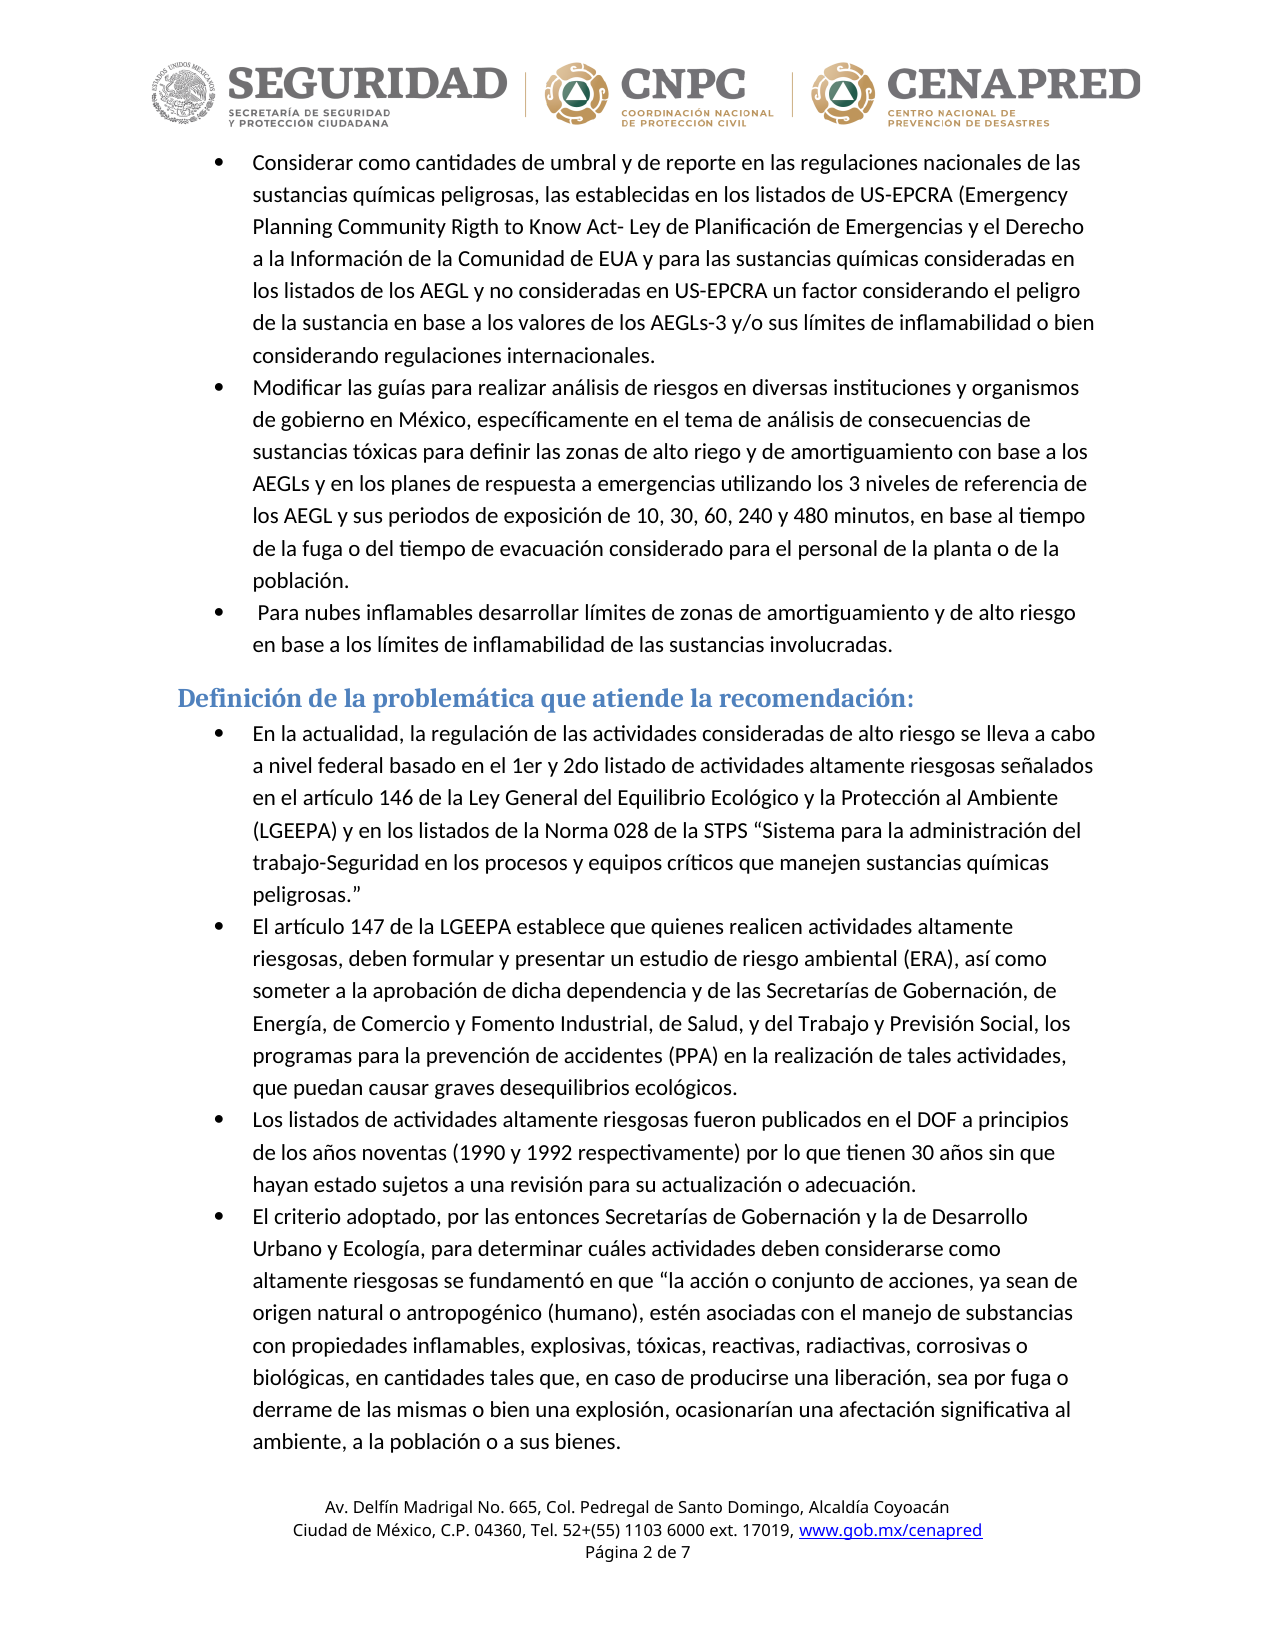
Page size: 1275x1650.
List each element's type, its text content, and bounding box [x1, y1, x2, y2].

list El artículo 147 de la LGEEPA establece que quienes realicen actividades altamente riesgosas, deben formular y presentar un estudio de riesgo ambiental (ERA), así como someter a la aprobación de dicha dependencia y de las Secretarías de Gobernación, de Energía, de Comercio y Fomento Industrial, de Salud, y del Trabajo y Previsión Social, los programas para la prevención de accidentes (PPA) en la realización de tales actividades, que puedan causar graves desequilibrios ecológicos. [215, 912, 1098, 1101]
subtitle Definición de la problemática que atiende la recomendación: [177, 683, 1098, 714]
picture [151, 62, 1141, 139]
list En la actualidad, la regulación de las actividades consideradas de alto riesgo se lleva a cabo a nivel federal basado en el 1er y 2do listado de actividades altamente riesgosas señalados en el artículo 146 de la Ley General del Equilibrio Ecológico y la Protección al Ambiente (LGEEPA) y en los listados de la Norma 028 de la STPS “Sistema para la administración del trabajo-Seguridad en los procesos y equipos críticos que manejen sustancias químicas peligrosas.” [215, 719, 1098, 908]
list Modificar las guías para realizar análisis de riesgos en diversas instituciones y organismos de gobierno en México, específicamente en el tema de análisis de consecuencias de sustancias tóxicas para definir las zonas de alto riego y de amortiguamiento con base a los AEGLs y en los planes de respuesta a emergencias utilizando los 3 niveles de referencia de los AEGL y sus periodos de exposición de 10, 30, 60, 240 y 480 minutos, en base al tiempo de la fuga o del tiempo de evacuación considerado para el personal de la planta o de la población. [215, 373, 1098, 594]
list Para nubes inflamables desarrollar límites de zonas de amortiguamiento y de alto riesgo en base a los límites de inflamabilidad de las sustancias involucradas. [215, 598, 1098, 658]
list El criterio adoptado, por las entonces Secretarías de Gobernación y la de Desarrollo Urbano y Ecología, para determinar cuáles actividades deben considerarse como altamente riesgosas se fundamentó en que “la acción o conjunto de acciones, ya sean de origen natural o antropogénico (humano), estén asociadas con el manejo de substancias con propiedades inflamables, explosivas, tóxicas, reactivas, radiactivas, corrosivas o biológicas, en cantidades tales que, en caso de producirse una liberación, sea por fuga o derrame de las mismas o bien una explosión, ocasionarían una afectación significativa al ambiente, a la población o a sus bienes. [215, 1202, 1098, 1455]
list Considerar como cantidades de umbral y de reporte en las regulaciones nacionales de las sustancias químicas peligrosas, las establecidas en los listados de US-EPCRA (Emergency Planning Community Rigth to Know Act- Ley de Planificación de Emergencias y el Derecho a la Información de la Comunidad de EUA y para las sustancias químicas consideradas en los listados de los AEGL y no consideradas en US-EPCRA un factor considerando el peligro de la sustancia en base a los valores de los AEGLs-3 y/o sus límites de inflamabilidad o bien considerando regulaciones internacionales. [215, 148, 1098, 369]
list Los listados de actividades altamente riesgosas fueron publicados en el DOF a principios de los años noventas (1990 y 1992 respectivamente) por lo que tienen 30 años sin que hayan estado sujetos a una revisión para su actualización o adecuación. [215, 1105, 1098, 1198]
